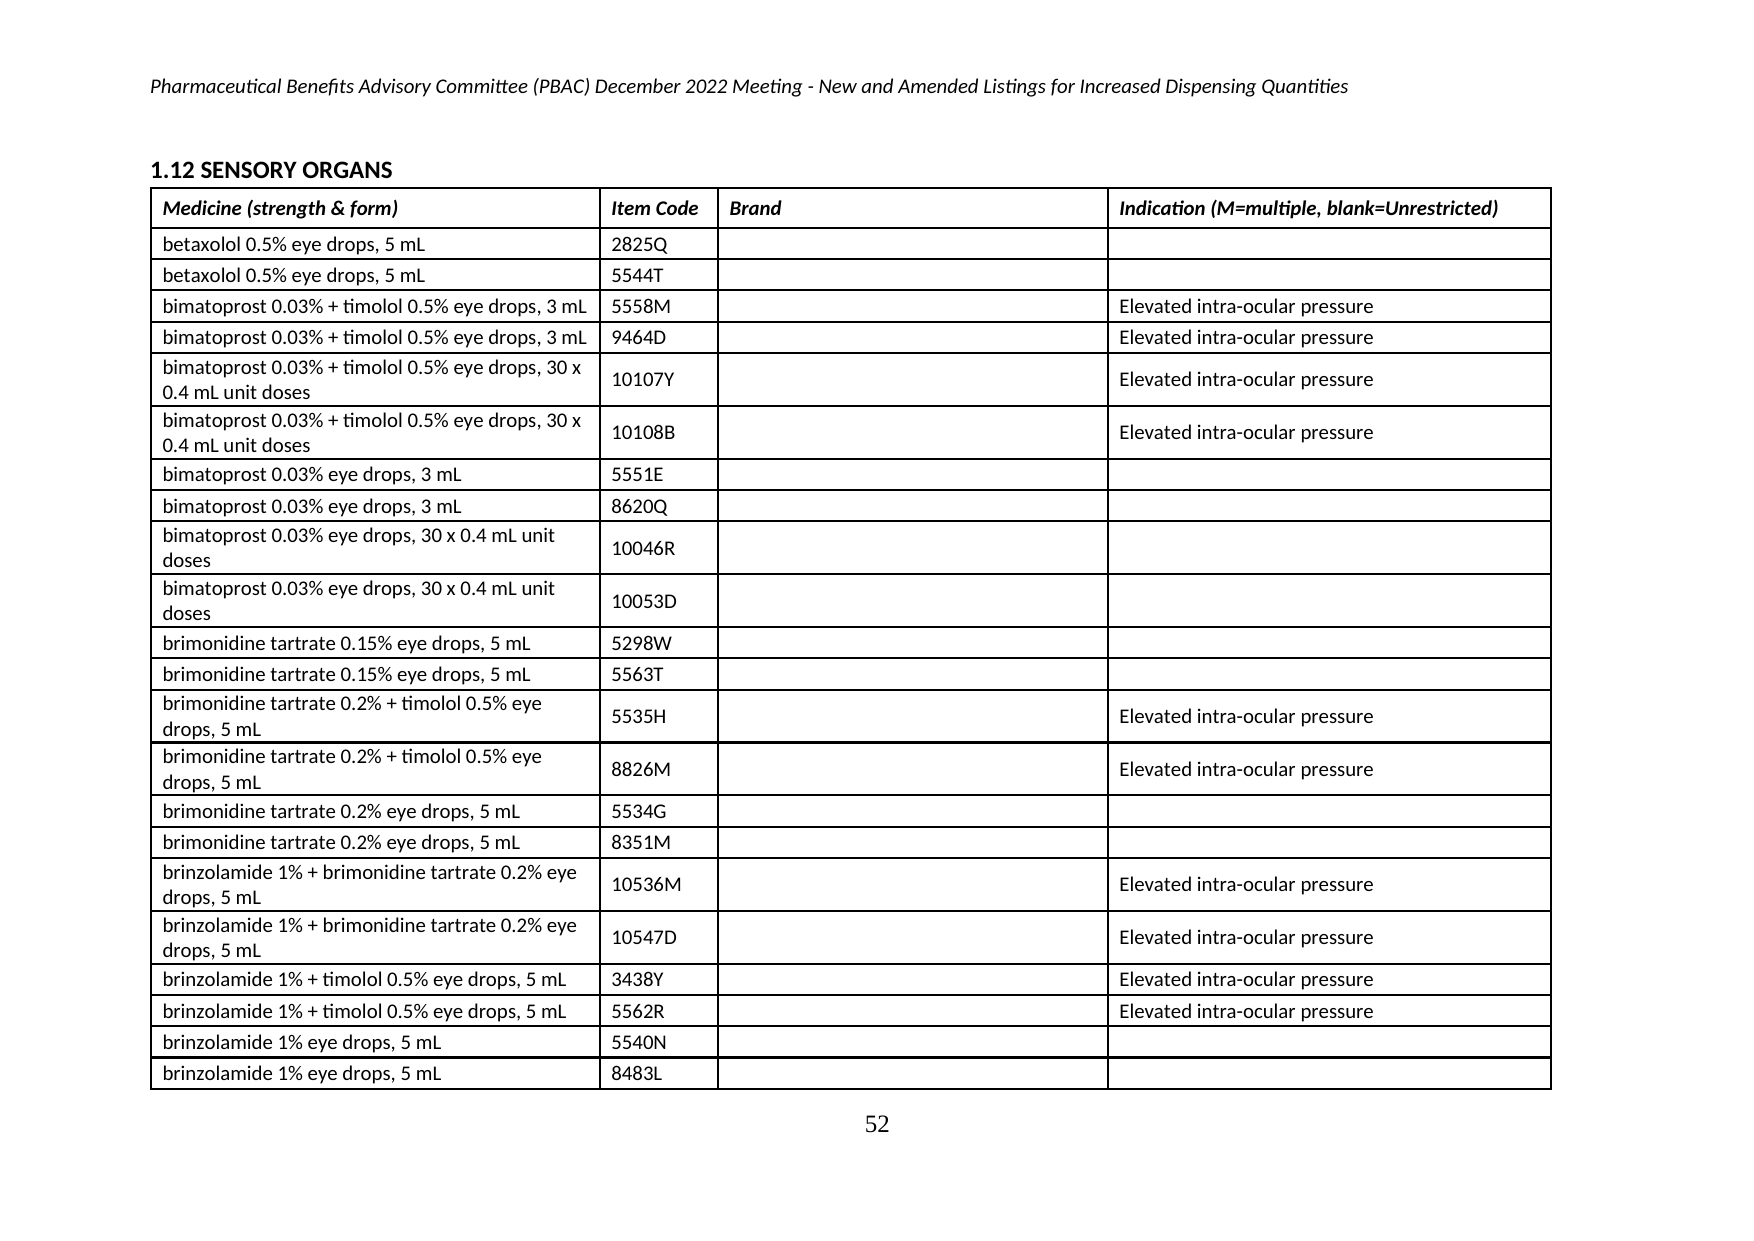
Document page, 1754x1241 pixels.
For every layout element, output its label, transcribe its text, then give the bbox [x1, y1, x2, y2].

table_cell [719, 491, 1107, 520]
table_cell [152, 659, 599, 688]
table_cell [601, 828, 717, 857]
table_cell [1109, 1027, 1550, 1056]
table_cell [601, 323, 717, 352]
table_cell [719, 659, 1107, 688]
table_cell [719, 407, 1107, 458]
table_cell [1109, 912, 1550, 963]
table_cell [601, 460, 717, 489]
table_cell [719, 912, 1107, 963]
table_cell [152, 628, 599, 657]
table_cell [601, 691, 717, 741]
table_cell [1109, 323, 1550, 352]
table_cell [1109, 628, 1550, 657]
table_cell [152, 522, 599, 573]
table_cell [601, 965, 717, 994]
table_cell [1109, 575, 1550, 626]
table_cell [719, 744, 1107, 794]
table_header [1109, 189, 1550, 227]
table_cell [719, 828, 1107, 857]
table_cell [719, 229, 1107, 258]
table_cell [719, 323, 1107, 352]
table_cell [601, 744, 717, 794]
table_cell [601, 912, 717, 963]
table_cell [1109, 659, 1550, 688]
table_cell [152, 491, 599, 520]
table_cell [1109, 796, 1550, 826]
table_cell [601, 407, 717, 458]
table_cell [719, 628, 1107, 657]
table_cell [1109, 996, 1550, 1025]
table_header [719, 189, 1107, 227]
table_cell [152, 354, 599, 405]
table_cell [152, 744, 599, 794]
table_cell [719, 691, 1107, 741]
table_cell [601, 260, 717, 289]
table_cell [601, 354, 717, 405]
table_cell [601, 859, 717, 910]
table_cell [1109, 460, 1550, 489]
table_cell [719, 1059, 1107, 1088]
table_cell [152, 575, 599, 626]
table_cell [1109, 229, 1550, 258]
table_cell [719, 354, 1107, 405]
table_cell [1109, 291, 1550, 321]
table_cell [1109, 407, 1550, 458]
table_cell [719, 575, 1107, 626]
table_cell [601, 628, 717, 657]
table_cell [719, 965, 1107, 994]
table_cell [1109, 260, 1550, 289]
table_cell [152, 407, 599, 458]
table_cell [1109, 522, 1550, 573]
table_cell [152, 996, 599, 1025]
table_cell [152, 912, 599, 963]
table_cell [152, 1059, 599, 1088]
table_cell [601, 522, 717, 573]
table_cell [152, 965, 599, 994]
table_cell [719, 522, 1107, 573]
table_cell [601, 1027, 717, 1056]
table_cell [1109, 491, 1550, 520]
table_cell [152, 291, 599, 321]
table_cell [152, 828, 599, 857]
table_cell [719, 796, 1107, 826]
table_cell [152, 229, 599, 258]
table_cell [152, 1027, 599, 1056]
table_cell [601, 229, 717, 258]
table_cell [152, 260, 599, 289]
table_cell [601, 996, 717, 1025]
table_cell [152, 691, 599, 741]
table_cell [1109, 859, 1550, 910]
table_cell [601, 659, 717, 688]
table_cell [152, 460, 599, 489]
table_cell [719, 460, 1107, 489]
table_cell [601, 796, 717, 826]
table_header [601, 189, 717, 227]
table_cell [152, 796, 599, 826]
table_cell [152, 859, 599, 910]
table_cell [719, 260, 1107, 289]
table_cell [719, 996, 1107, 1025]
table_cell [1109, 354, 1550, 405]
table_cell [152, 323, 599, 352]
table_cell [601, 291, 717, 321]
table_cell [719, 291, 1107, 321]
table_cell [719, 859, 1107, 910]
subtitle 1.12 SENSORY ORGANS [150, 154, 1604, 185]
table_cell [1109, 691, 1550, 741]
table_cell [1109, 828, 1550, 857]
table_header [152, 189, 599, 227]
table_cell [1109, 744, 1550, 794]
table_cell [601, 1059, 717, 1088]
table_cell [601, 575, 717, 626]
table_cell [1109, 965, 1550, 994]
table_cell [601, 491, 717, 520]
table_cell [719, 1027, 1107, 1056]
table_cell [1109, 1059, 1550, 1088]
